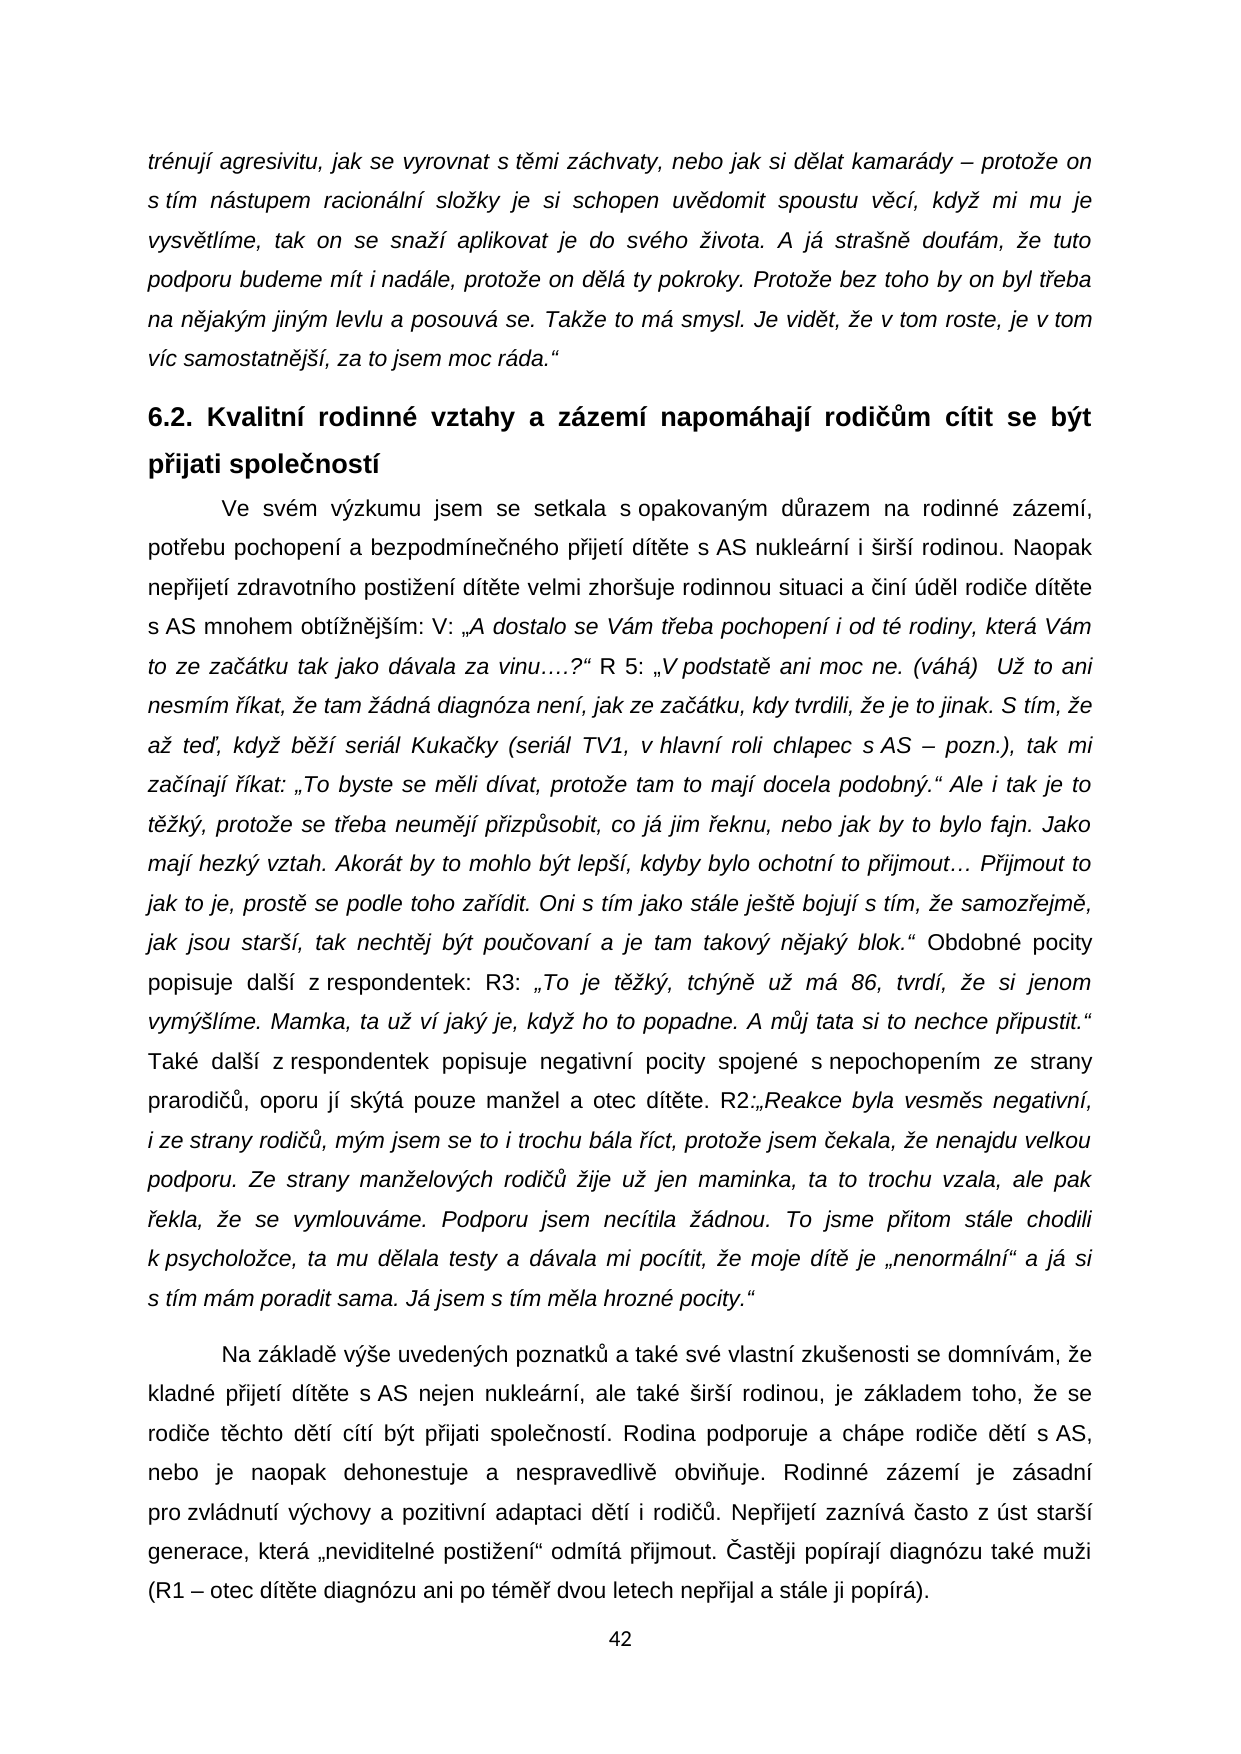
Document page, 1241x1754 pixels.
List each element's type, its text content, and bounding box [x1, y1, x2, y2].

text Ve svém výzkumu jsem se setkala s opakovaným důrazem na rodinné zázemí, potřebu pochopení a bezpodmínečného přijetí dítěte s AS nukleární i širší rodinou. Naopak nepřijetí zdravotního postižení dítěte velmi zhoršuje rodinnou situaci a činí úděl rodiče dítěte s AS mnohem obtížnějším: V: „A dostalo se Vám třeba pochopení i od té rodiny, která Vám to ze začátku tak jako dávala za vinu….?“ R 5: „V podstatě ani moc ne. (váhá) Už to ani nesmím říkat, že tam žádná diagnóza není, jak ze začátku, kdy tvrdili, že je to jinak. S tím, že až teď, když běží seriál Kukačky (seriál TV1, v hlavní roli chlapec s AS – pozn.), tak mi začínají říkat: „To byste se měli dívat, protože tam to mají docela podobný.“ Ale i tak je to těžký, protože se třeba neumějí přizpůsobit, co já jim řeknu, nebo jak by to bylo fajn. Jako mají hezký vztah. Akorát by to mohlo být lepší, kdyby bylo ochotní to přijmout… Přijmout to jak to je, prostě se podle toho zařídit. Oni s tím jako stále ještě bojují s tím, že samozřejmě, jak jsou starší, tak nechtěj být poučovaní a je tam takový nějaký blok.“ Obdobné pocity popisuje další z respondentek: R3: „To je těžký, tchýně už má 86, tvrdí, že si jenom vymýšlíme. Mamka, ta už ví jaký je, když ho to popadne. A můj tata si to nechce připustit.“ Také další z respondentek popisuje negativní pocity spojené s nepochopením ze strany prarodičů, oporu jí skýtá pouze manžel a otec dítěte. R2:„Reakce byla vesměs negativní, i ze strany rodičů, mým jsem se to i trochu bála říct, protože jsem čekala, že nenajdu velkou podporu. Ze strany manželových rodičů žije už jen maminka, ta to trochu vzala, ale pak řekla, že se vymlouváme. Podporu jsem necítila žádnou. To jsme přitom stále chodili k psycholožce, ta mu dělala testy a dávala mi pocítit, že moje dítě je „nenormální“ a já si s tím mám poradit sama. Já jsem s tím měla hrozné pocity.“ [148, 495, 1093, 1311]
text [148, 148, 1093, 371]
text Na základě výše uvedených poznatků a také své vlastní zkušenosti se domnívám, že kladné přijetí dítěte s AS nejen nukleární, ale také širší rodinou, je základem toho, že se rodiče těchto dětí cítí být přijati společností. Rodina podporuje a chápe rodiče dětí s AS, nebo je naopak dehonestuje a nespravedlivě obviňuje. Rodinné zázemí je zásadní pro zvládnutí výchovy a pozitivní adaptaci dětí i rodičů. Nepřijetí zaznívá často z úst starší generace, která „neviditelné postižení“ odmítá přijmout. Častěji popírají diagnózu také muži (R1 – otec dítěte diagnózu ani po téměř dvou letech nepřijal a stále ji popírá). [148, 1341, 1093, 1604]
subtitle 6.2. Kvalitní rodinné vztahy a zázemí napomáhají rodičům cítit se být přijati společností [148, 401, 1093, 479]
